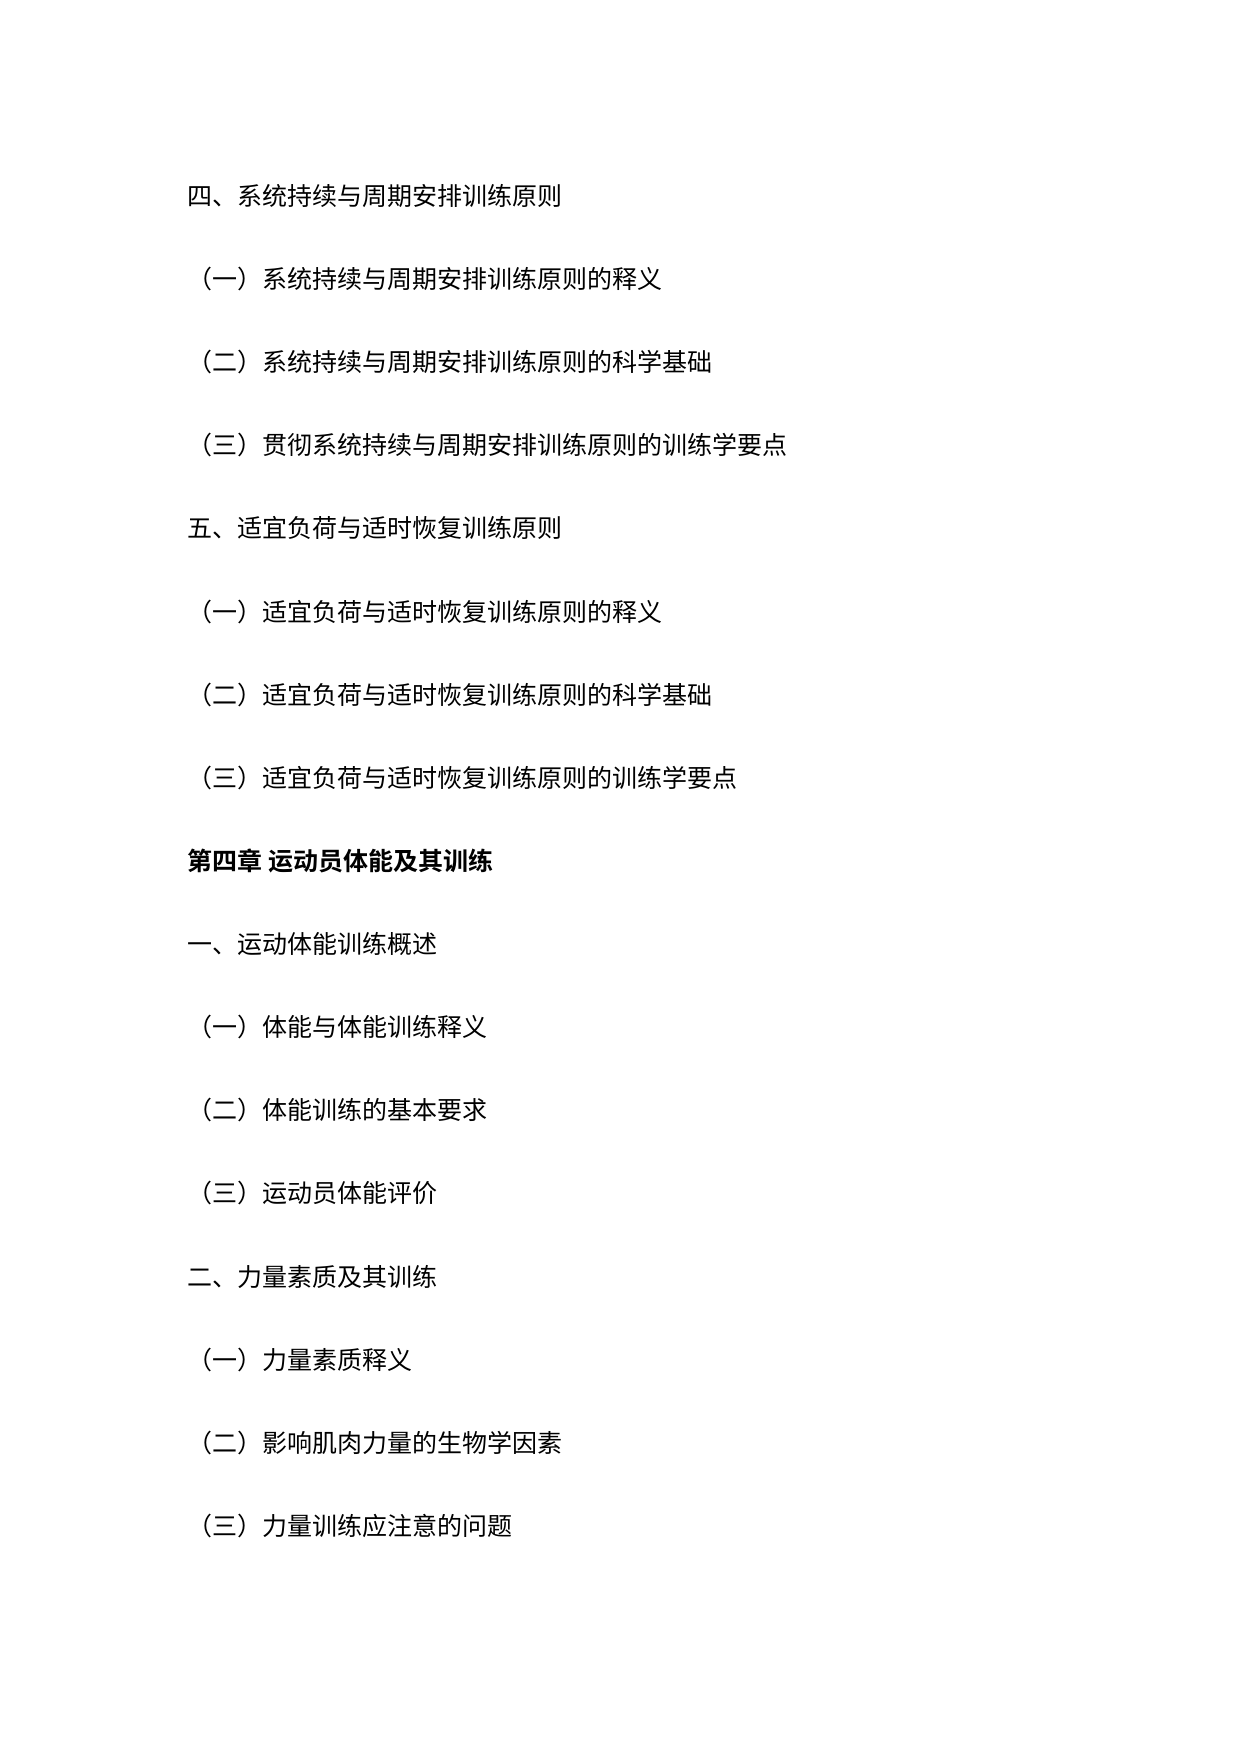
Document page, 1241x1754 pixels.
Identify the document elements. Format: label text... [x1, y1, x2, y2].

text （二）影响肌肉力量的生物学因素 [187, 1409, 1053, 1474]
text （一）系统持续与周期安排训练原则的释义 [187, 245, 1053, 310]
text （三）适宜负荷与适时恢复训练原则的训练学要点 [187, 744, 1053, 809]
text 四、系统持续与周期安排训练原则 [187, 162, 1053, 227]
text （三）贯彻系统持续与周期安排训练原则的训练学要点 [187, 411, 1053, 476]
text 二、力量素质及其训练 [187, 1243, 1053, 1308]
text （一）适宜负荷与适时恢复训练原则的释义 [187, 578, 1053, 643]
text 第四章 运动员体能及其训练 [187, 827, 1053, 892]
text （一）力量素质释义 [187, 1326, 1053, 1391]
text （三）力量训练应注意的问题 [187, 1492, 1053, 1557]
text （一）体能与体能训练释义 [187, 993, 1053, 1058]
text （三）运动员体能评价 [187, 1159, 1053, 1224]
text 一、运动体能训练概述 [187, 910, 1053, 975]
text （二）适宜负荷与适时恢复训练原则的科学基础 [187, 661, 1053, 726]
text （二）体能训练的基本要求 [187, 1076, 1053, 1141]
text 五、适宜负荷与适时恢复训练原则 [187, 494, 1053, 559]
text （二）系统持续与周期安排训练原则的科学基础 [187, 328, 1053, 393]
